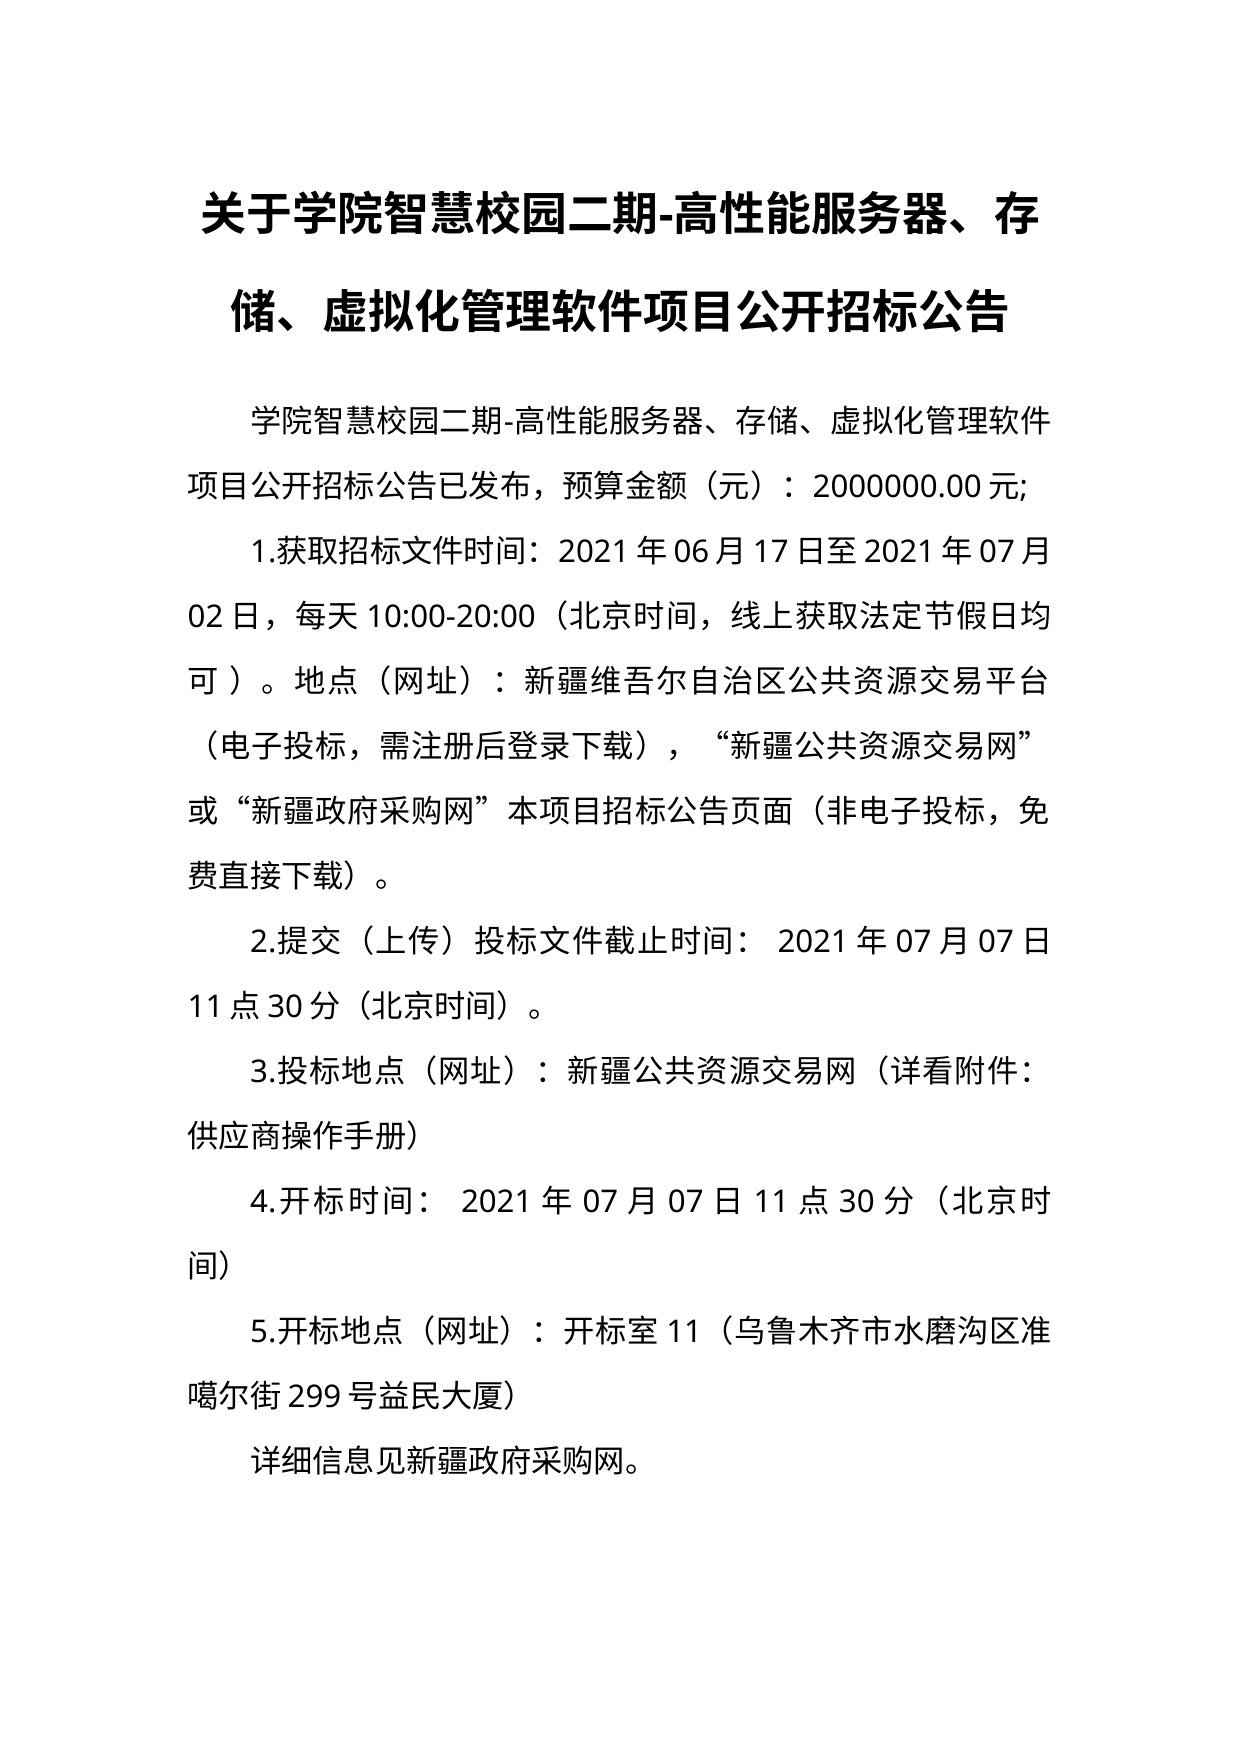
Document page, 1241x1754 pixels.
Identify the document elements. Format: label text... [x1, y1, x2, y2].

text 3.投标地点（网址）：新疆公共资源交易网（详看附件：供应商操作手册） [187, 1036, 1053, 1166]
text 学院智慧校园二期-高性能服务器、存储、虚拟化管理软件项目公开招标公告已发布，预算金额（元）：2000000.00元; [187, 386, 1053, 516]
text 4.开标时间： 2021年07月07日11点30分（北京时间） [187, 1166, 1053, 1296]
subtitle 关于学院智慧校园二期-高性能服务器、存储、虚拟化管理软件项目公开招标公告 [187, 162, 1053, 357]
text 5.开标地点（网址）：开标室11（乌鲁木齐市水磨沟区准噶尔街299号益民大厦） [187, 1296, 1053, 1426]
text 详细信息见新疆政府采购网。 [187, 1426, 1053, 1491]
text 1.获取招标文件时间：2021年06月17日至2021年07月02日，每天10:00-20:00（北京时间，线上获取法定节假日均可 ）。地点（网址）：新疆维吾尔自治区公共资源交易平台（电子投标，需注册后登录下载），“新疆公共资源交易网”或“新疆政府采购网”本项目招标公告页面（非电子投标，免费直接下载）。 [187, 516, 1053, 906]
text 2.提交（上传）投标文件截止时间： 2021年07月07日11点30分（北京时间）。 [187, 906, 1053, 1036]
